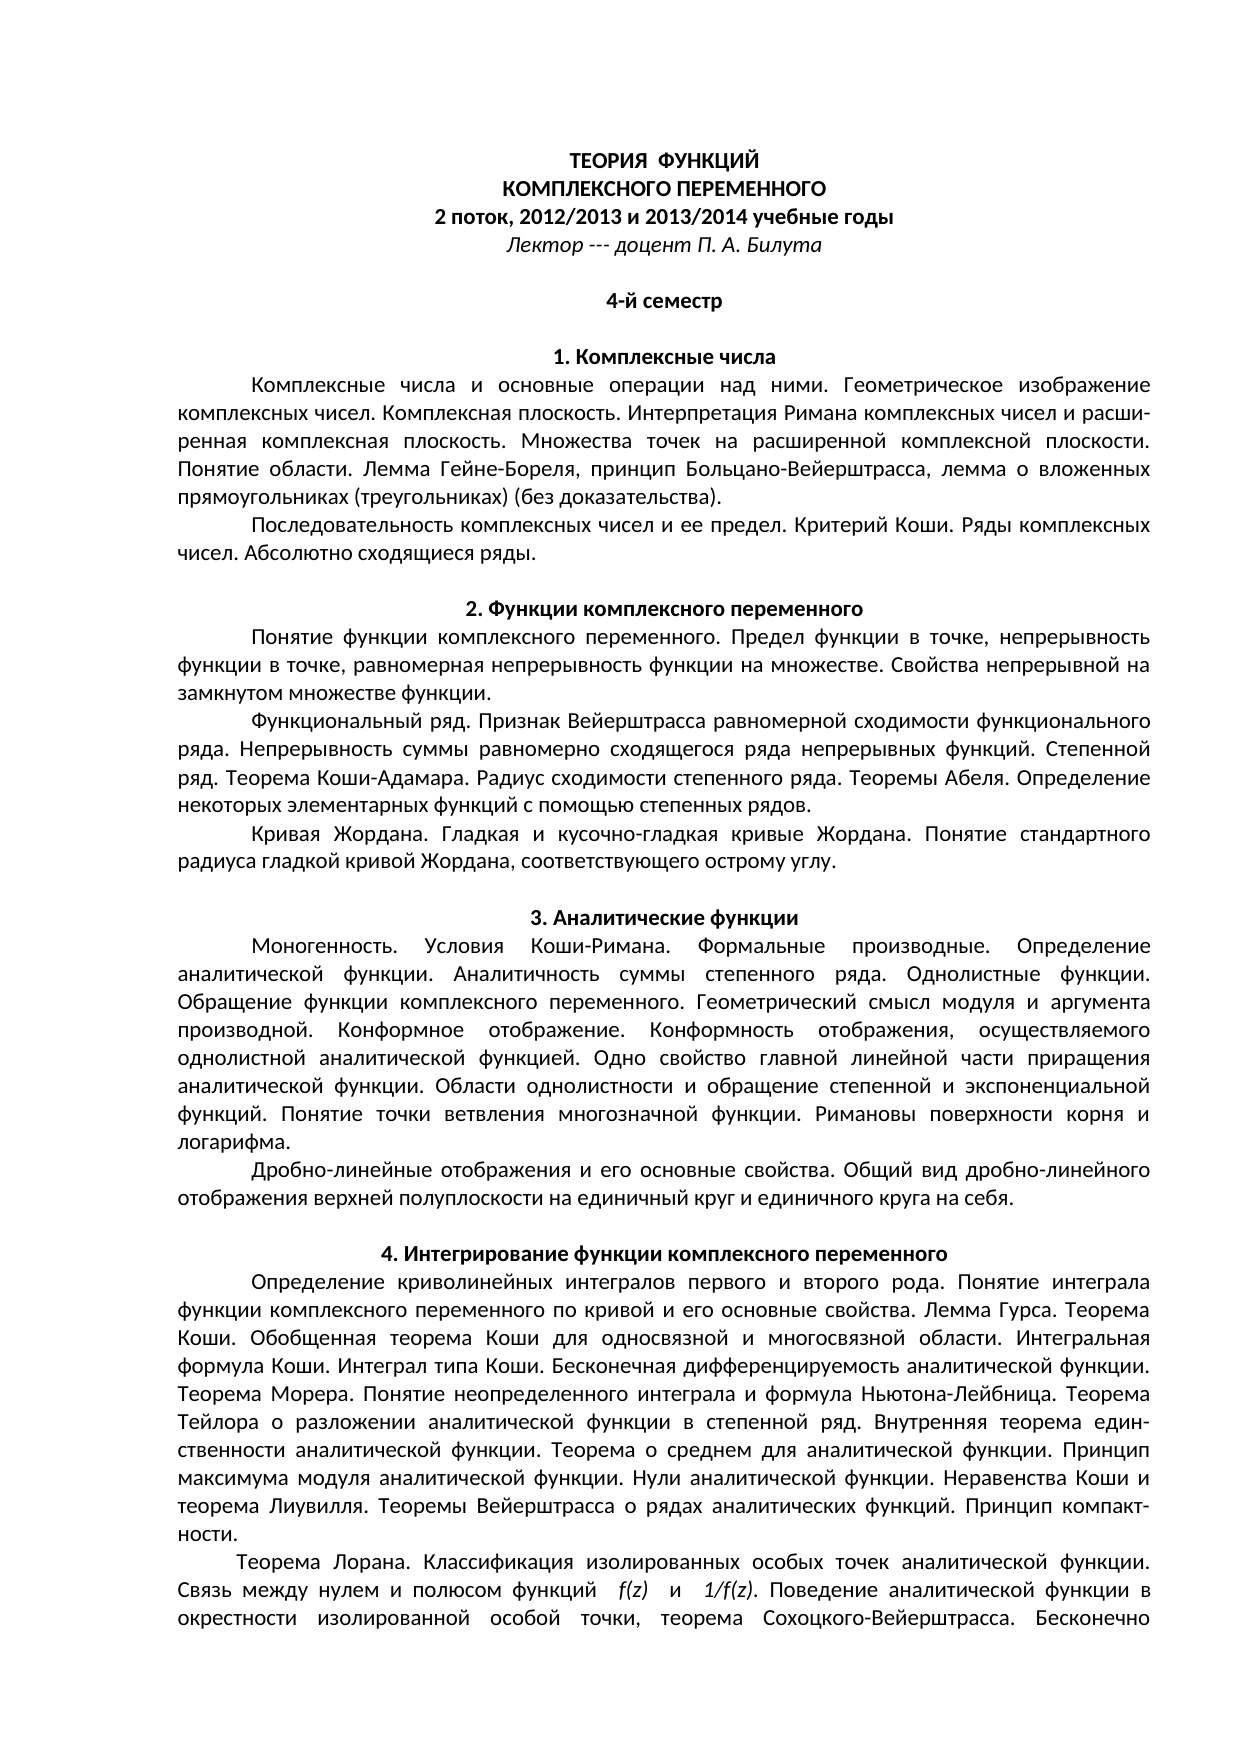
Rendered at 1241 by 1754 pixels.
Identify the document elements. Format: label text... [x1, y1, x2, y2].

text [177, 1547, 1152, 1631]
text 3. Аналитические функции [177, 903, 1152, 931]
text Кривая Жордана. Гладкая и кусочно-гладкая кривые Жордана. Понятие стандартного радиуса гладкой кривой Жордана, соответствующего острому углу. [177, 819, 1152, 875]
text 2. Функции комплексного переменного [177, 594, 1152, 622]
text Последовательность комплексных чисел и ее предел. Критерий Коши. Ряды комплексных чисел. Абсолютно сходящиеся ряды. [177, 510, 1152, 566]
text КОМПЛЕКСНОГО ПЕРЕМЕННОГО [177, 174, 1152, 202]
text Понятие функции комплексного переменного. Предел функции в точке, непрерывность функции в точке, равномерная непрерывность функции на множестве. Свойства непрерывной на замкнутом множестве функции. [177, 622, 1152, 707]
text Комплексные числа и основные операции над ними. Геометрическое изображение комплексных чисел. Комплексная плоскость. Интерпретация Римана комплексных чисел и расши-ренная комплексная плоскость. Множества точек на расширенной комплексной плоскости. Понятие области. Лемма Гейне-Бореля, принцип Больцано-Вейерштрасса, лемма о вложенных прямоугольниках (треугольниках) (без доказательства). [177, 370, 1152, 510]
text Функциональный ряд. Признак Вейерштрасса равномерной сходимости функционального ряда. Непрерывность суммы равномерно сходящегося ряда непрерывных функций. Степенной ряд. Теорема Коши-Адамара. Радиус сходимости степенного ряда. Теоремы Абеля. Определение некоторых элементарных функций с помощью степенных рядов. [177, 707, 1152, 819]
text 4. Интегрирование функции комплексного переменного [177, 1239, 1152, 1267]
text ТЕОРИЯ ФУНКЦИЙ [177, 146, 1152, 174]
text Моногенность. Условия Коши-Римана. Формальные производные. Определение аналитической функции. Аналитичность суммы степенного ряда. Однолистные функции. Обращение функции комплексного переменного. Геометрический смысл модуля и аргумента производной. Конформное отображение. Конформность отображения, осуществляемого однолистной аналитической функцией. Одно свойство главной линейной части приращения аналитической функции. Области однолистности и обращение степенной и экспоненциальной функций. Понятие точки ветвления многозначной функции. Римановы поверхности корня и логарифма. [177, 931, 1152, 1155]
text 1. Комплексные числа [177, 342, 1152, 370]
text Лектор --- доцент П. А. Билута [177, 230, 1152, 258]
text Определение криволинейных интегралов первого и второго рода. Понятие интеграла функции комплексного переменного по кривой и его основные свойства. Лемма Гурса. Теорема Коши. Обобщенная теорема Коши для односвязной и многосвязной области. Интегральная формула Коши. Интеграл типа Коши. Бесконечная дифференцируемость аналитической функции. Теорема Морера. Понятие неопределенного интеграла и формула Ньютона-Лейбница. Теорема Тейлора о разложении аналитической функции в степенной ряд. Внутренняя теорема един-ственности аналитической функции. Теорема о среднем для аналитической функции. Принцип максимума модуля аналитической функции. Нули аналитической функции. Неравенства Коши и теорема Лиувилля. Теоремы Вейерштрасса о рядах аналитических функций. Принцип компакт-ности. [177, 1267, 1152, 1547]
text Дробно-линейные отображения и его основные свойства. Общий вид дробно-линейного отображения верхней полуплоскости на единичный круг и единичного круга на себя. [177, 1155, 1152, 1211]
text 4-й семестр [177, 286, 1152, 314]
text 2 поток, 2012/2013 и 2013/2014 учебные годы [177, 202, 1152, 230]
